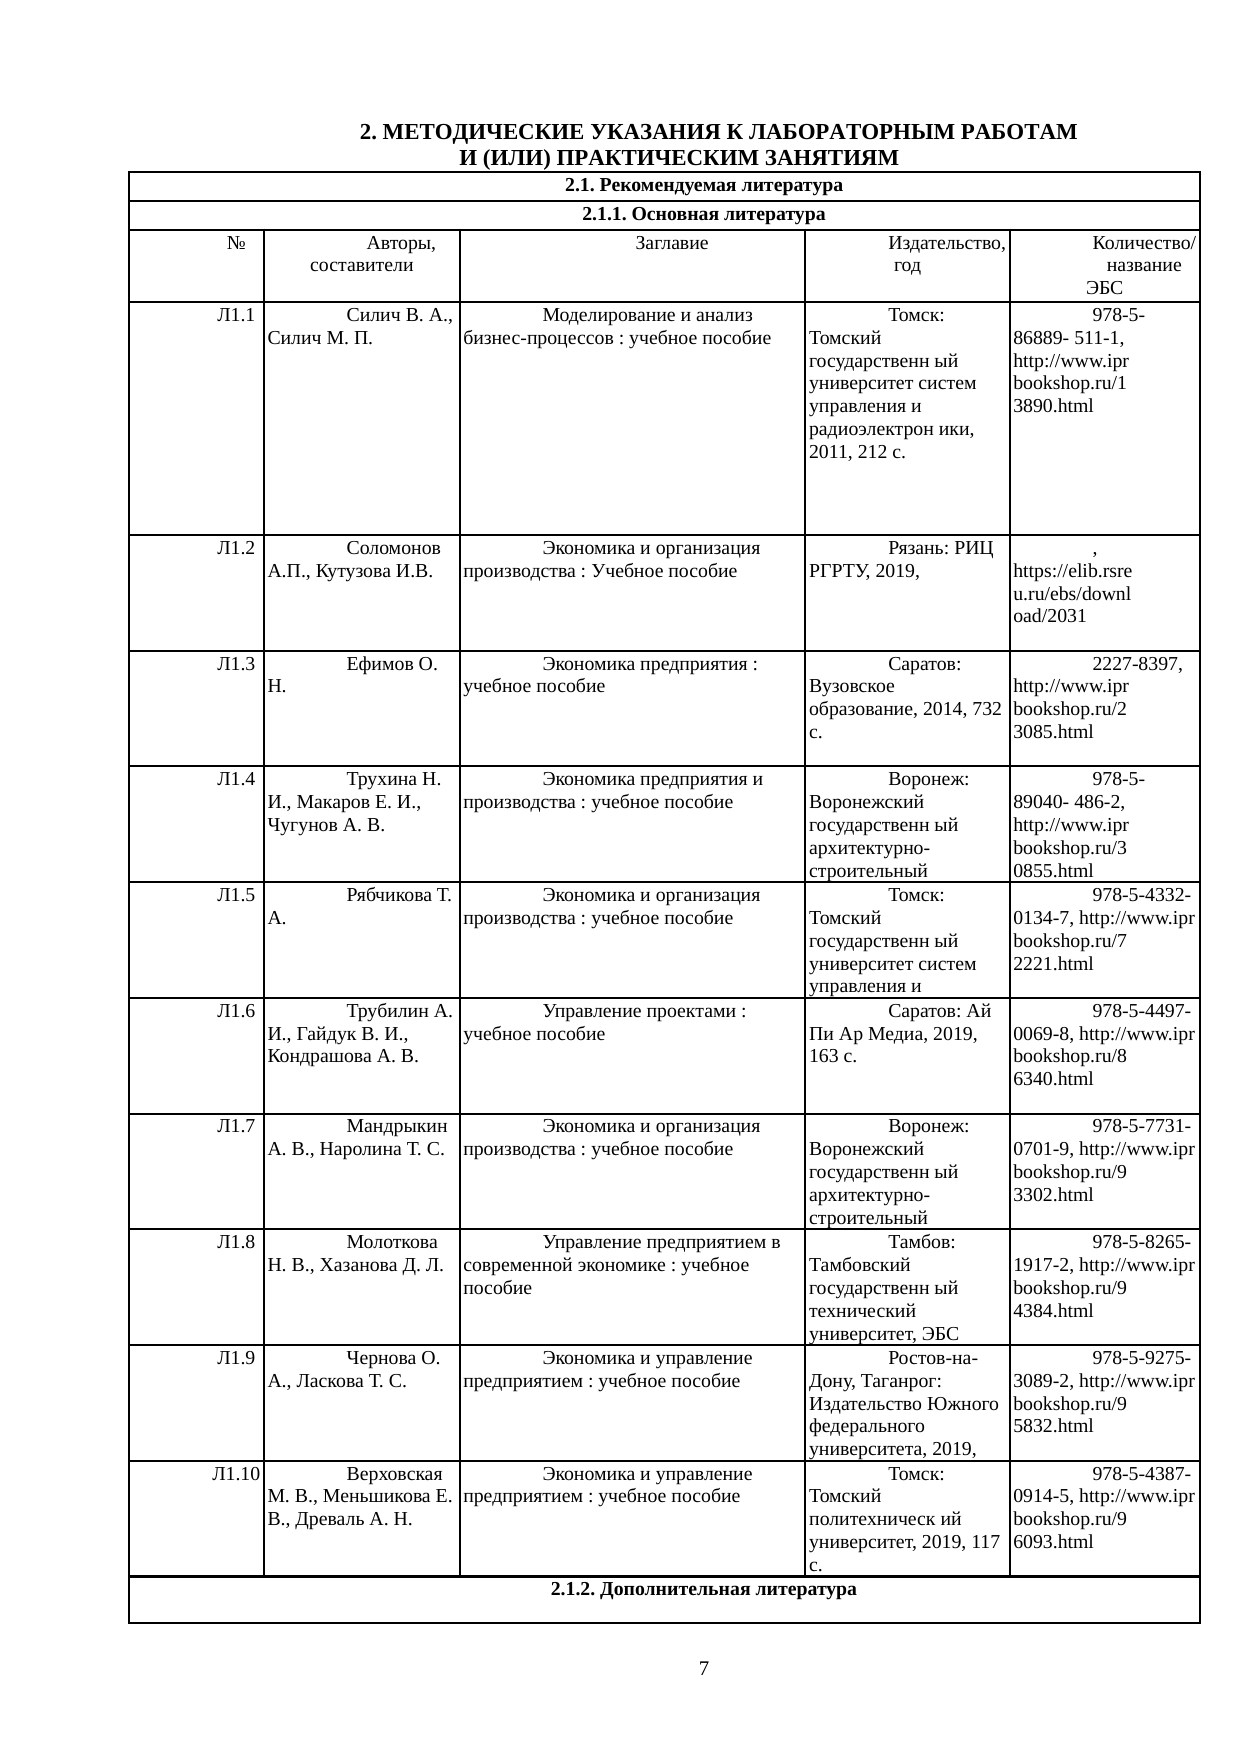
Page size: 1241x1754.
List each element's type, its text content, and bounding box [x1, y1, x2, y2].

table_cell Экономика и управление предприятием : учебное пособие [461, 1346, 804, 1459]
table_cell Томск: Томский государственн ый университет систем управления и радиоэлектрон ики, Эль Контент, 2013, 130 с. [806, 883, 1009, 997]
table_cell Количество/ название ЭБС [1011, 231, 1199, 301]
table_cell Саратов: Вузовское образование, 2014, 732 с. [806, 652, 1009, 765]
table_cell Томск: Томский политехническ ий университет, 2019, 117 с. [806, 1462, 1009, 1575]
table_cell № [130, 231, 263, 301]
table_cell 2.1.2. Дополнительная литература [130, 1578, 1199, 1622]
table_cell Ростов-на- Дону, Таганрог: Издательство Южного федерального университета, 2019, 176 с. [806, 1346, 1009, 1459]
table_cell 978-5-89040- 486-2, http://www.ipr bookshop.ru/3 0855.html [1011, 767, 1199, 881]
table_cell Управление проектами : учебное пособие [461, 999, 804, 1112]
table_cell Трубилин А. И., Гайдук В. И., Кондрашова А. В. [265, 999, 459, 1112]
table_cell Воронеж: Воронежский государственн ый архитектурно- строительный университет, ЭБС АСВ, 2014, 123 с. [806, 767, 1009, 881]
table_cell Экономика и организация производства : учебное пособие [461, 1115, 804, 1228]
table_cell 978-5-8265- 1917-2, http://www.ipr bookshop.ru/9 4384.html [1011, 1230, 1199, 1344]
table_cell 978-5-9275- 3089-2, http://www.ipr bookshop.ru/9 5832.html [1011, 1346, 1199, 1459]
table_cell Молоткова Н. В., Хазанова Д. Л. [265, 1230, 459, 1344]
table_cell Л1.4 [130, 767, 263, 881]
table_cell Л1.7 [130, 1115, 263, 1228]
table_cell Заглавие [461, 231, 804, 301]
table_cell Саратов: Ай Пи Ар Медиа, 2019, 163 с. [806, 999, 1009, 1112]
table_cell Л1.2 [130, 536, 263, 649]
table_cell Тамбов: Тамбовский государственн ый технический университет, ЭБС АСВ, 2018, 82 с. [806, 1230, 1009, 1344]
table_header 2.1. Рекомендуемая литература [130, 173, 1199, 200]
table_cell Л1.3 [130, 652, 263, 765]
table_cell Л1.1 [130, 303, 263, 534]
table_cell 2.1.1. Основная литература [130, 202, 1199, 228]
table_cell 978-5-7731- 0701-9, http://www.ipr bookshop.ru/9 3302.html [1011, 1115, 1199, 1228]
table_cell , https://elib.rsre u.ru/ebs/downl oad/2031 [1011, 536, 1199, 649]
table_cell Авторы, составители [265, 231, 459, 301]
table_cell Экономика и организация производства : учебное пособие [461, 883, 804, 997]
table_cell Соломонов А.П., Кутузова И.В. [265, 536, 459, 649]
table_cell Экономика предприятия : учебное пособие [461, 652, 804, 765]
table_cell 978-5-4497- 0069-8, http://www.ipr bookshop.ru/8 6340.html [1011, 999, 1199, 1112]
table_cell Л1.10 [130, 1462, 263, 1575]
table_cell Чернова О. А., Ласкова Т. С. [265, 1346, 459, 1459]
table_cell Издательство, год [806, 231, 1009, 301]
table_cell Томск: Томский государственн ый университет систем управления и радиоэлектрон ики, 2011, 212 с. [806, 303, 1009, 534]
table_cell Управление предприятием в современной экономике : учебное пособие [461, 1230, 804, 1344]
table_cell Силич В. А., Силич М. П. [265, 303, 459, 534]
table_cell Ефимов О. Н. [265, 652, 459, 765]
table_cell Трухина Н. И., Макаров Е. И., Чугунов А. В. [265, 767, 459, 881]
table_cell Воронеж: Воронежский государственн ый архитектурно- строительный университет, ЭБС АСВ, 2018, 129 с. [806, 1115, 1009, 1228]
table_cell Рязань: РИЦ РГРТУ, 2019, [806, 536, 1009, 649]
table_cell Л1.8 [130, 1230, 263, 1344]
table_cell Экономика и организация производства : Учебное пособие [461, 536, 804, 649]
table_cell Рябчикова Т. А. [265, 883, 459, 997]
text 2. МЕТОДИЧЕСКИЕ УКАЗАНИЯ К ЛАБОРАТОРНЫМ РАБОТАМ И (ИЛИ) ПРАКТИЧЕСКИМ ЗАНЯТИЯМ [207, 118, 1152, 171]
table_cell Моделирование и анализ бизнес-процессов : учебное пособие [461, 303, 804, 534]
table_cell Мандрыкин А. В., Наролина Т. С. [265, 1115, 459, 1228]
table_cell Экономика и управление предприятием : учебное пособие [461, 1462, 804, 1575]
table_cell 978-5-4332- 0134-7, http://www.ipr bookshop.ru/7 2221.html [1011, 883, 1199, 997]
table_cell Л1.6 [130, 999, 263, 1112]
table_cell 2227-8397, http://www.ipr bookshop.ru/2 3085.html [1011, 652, 1199, 765]
table_cell Экономика предприятия и производства : учебное пособие [461, 767, 804, 881]
table_cell 978-5-86889- 511-1, http://www.ipr bookshop.ru/1 3890.html [1011, 303, 1199, 534]
table_cell Л1.9 [130, 1346, 263, 1459]
table_cell Л1.5 [130, 883, 263, 997]
table_cell Верховская М. В., Меньшикова Е. В., Древаль А. Н. [265, 1462, 459, 1575]
table_cell 978-5-4387- 0914-5, http://www.ipr bookshop.ru/9 6093.html [1011, 1462, 1199, 1575]
